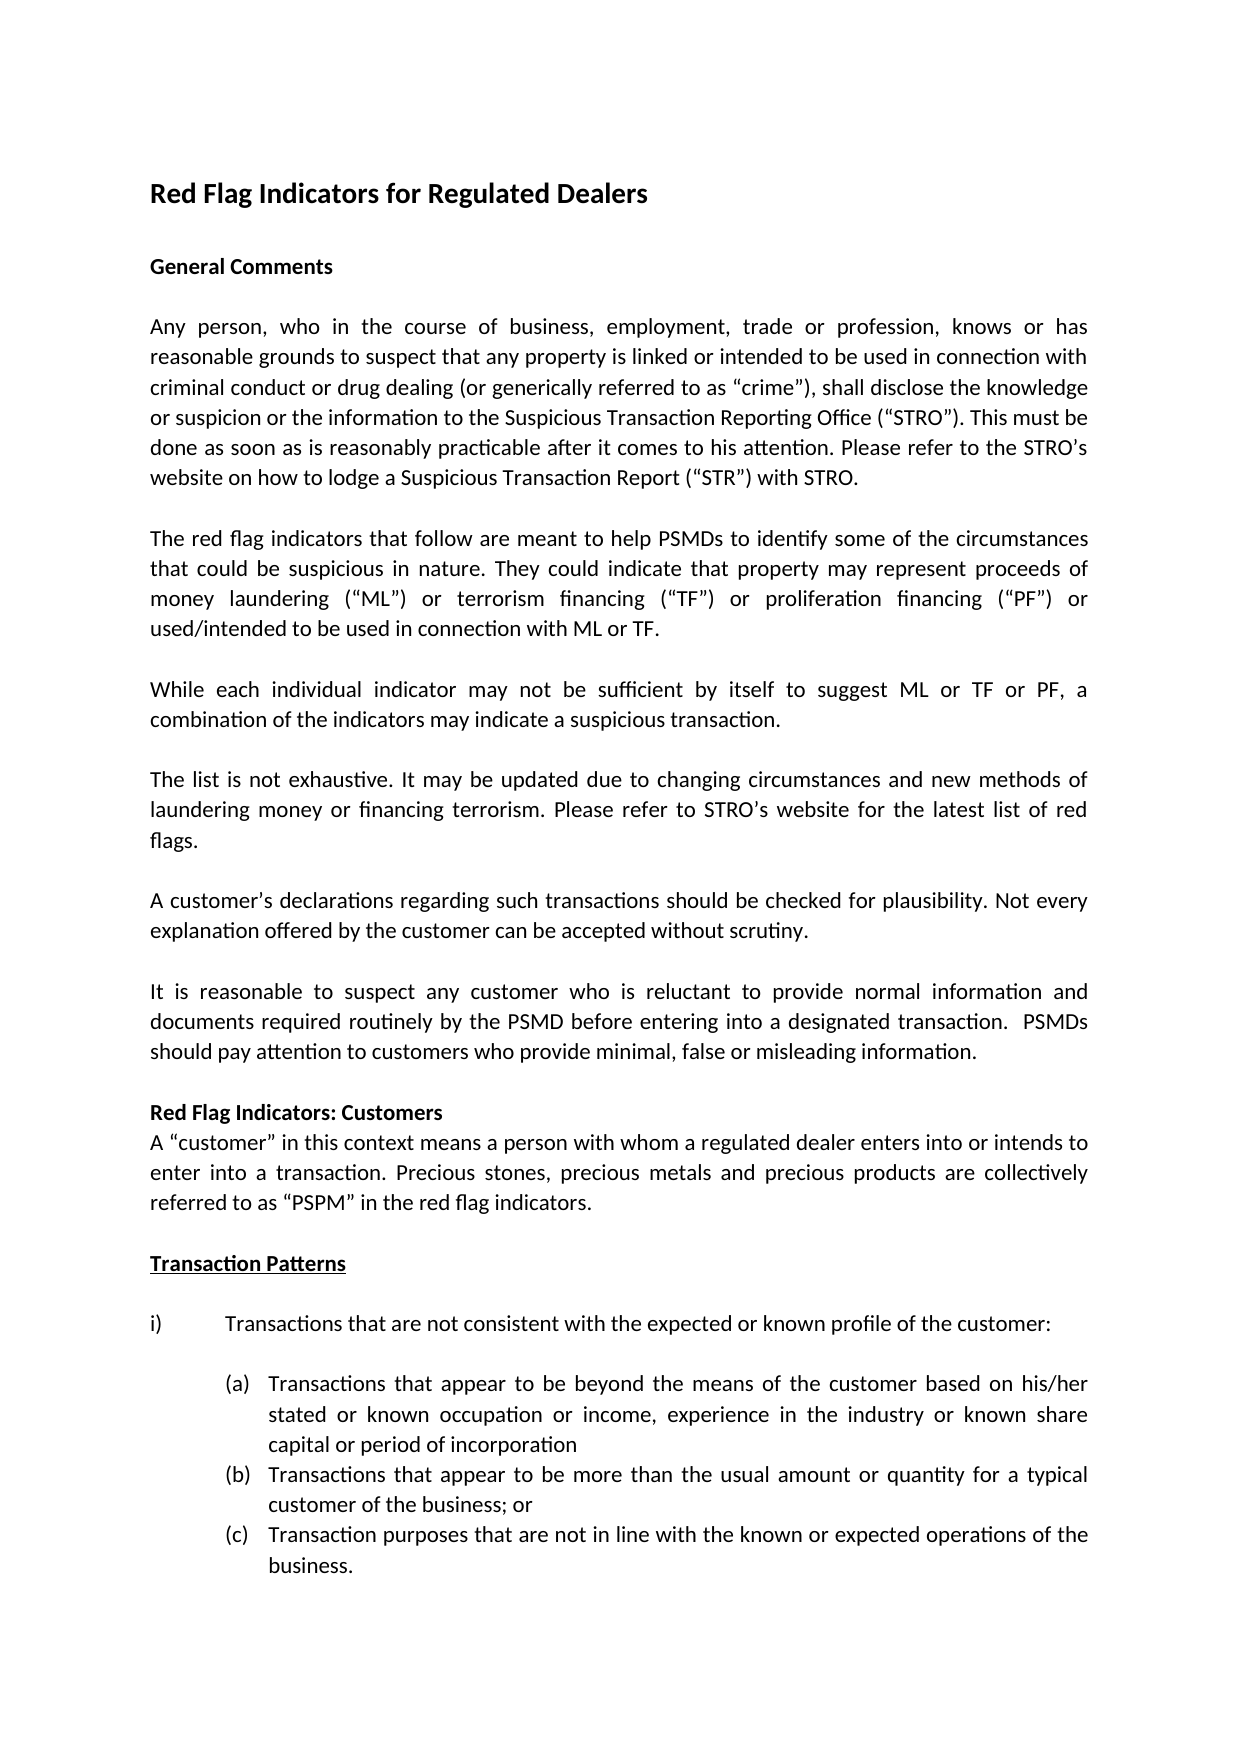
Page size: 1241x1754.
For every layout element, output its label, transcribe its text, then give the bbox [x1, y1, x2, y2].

text A customer’s declarations regarding such transactions should be checked for plausibility. Not every explanation offered by the customer can be accepted without scrutiny. [150, 886, 1090, 944]
text The list is not exhaustive. It may be updated due to changing circumstances and new methods of laundering money or financing terrorism. Please refer to STRO’s website for the latest list of red flags. [150, 765, 1090, 854]
subtitle Red Flag Indicators for Regulated Dealers [150, 175, 1090, 211]
text General Comments [150, 252, 1090, 280]
text (b) Transactions that appear to be more than the usual amount or quantity for a typical customer of the business; or [225, 1460, 1090, 1518]
text (c) Transaction purposes that are not in line with the known or expected operations of the business. [225, 1521, 1090, 1579]
text A “customer” in this context means a person with whom a regulated dealer enters into or intends to enter into a transaction. Precious stones, precious metals and precious products are collectively referred to as “PSPM” in the red flag indicators. [150, 1128, 1090, 1216]
text While each individual indicator may not be sufficient by itself to suggest ML or TF or PF, a combination of the indicators may indicate a suspicious transaction. [150, 675, 1090, 733]
text (a) Transactions that appear to be beyond the means of the customer based on his/her stated or known occupation or income, experience in the industry or known share capital or period of incorporation [225, 1369, 1090, 1458]
text Red Flag Indicators: Customers [150, 1098, 1090, 1126]
text i) Transactions that are not consistent with the expected or known profile of the customer: [150, 1309, 1090, 1337]
text Transaction Patterns [150, 1249, 1090, 1277]
text It is reasonable to suspect any customer who is reluctant to provide normal information and documents required routinely by the PSMD before entering into a designated transaction. PSMDs should pay attention to customers who provide minimal, false or misleading information. [150, 977, 1090, 1065]
text Any person, who in the course of business, employment, trade or profession, knows or has reasonable grounds to suspect that any property is linked or intended to be used in connection with criminal conduct or drug dealing (or generically referred to as “crime”), shall disclose the knowledge or suspicion or the information to the Suspicious Transaction Reporting Office (“STRO”). This must be done as soon as is reasonably practicable after it comes to his attention. Please refer to the STRO’s website on how to lodge a Suspicious Transaction Report (“STR”) with STRO. [150, 312, 1090, 491]
text The red flag indicators that follow are meant to help PSMDs to identify some of the circumstances that could be suspicious in nature. They could indicate that property may represent proceeds of money laundering (“ML”) or terrorism financing (“TF”) or proliferation financing (“PF”) or used/intended to be used in connection with ML or TF. [150, 524, 1090, 642]
